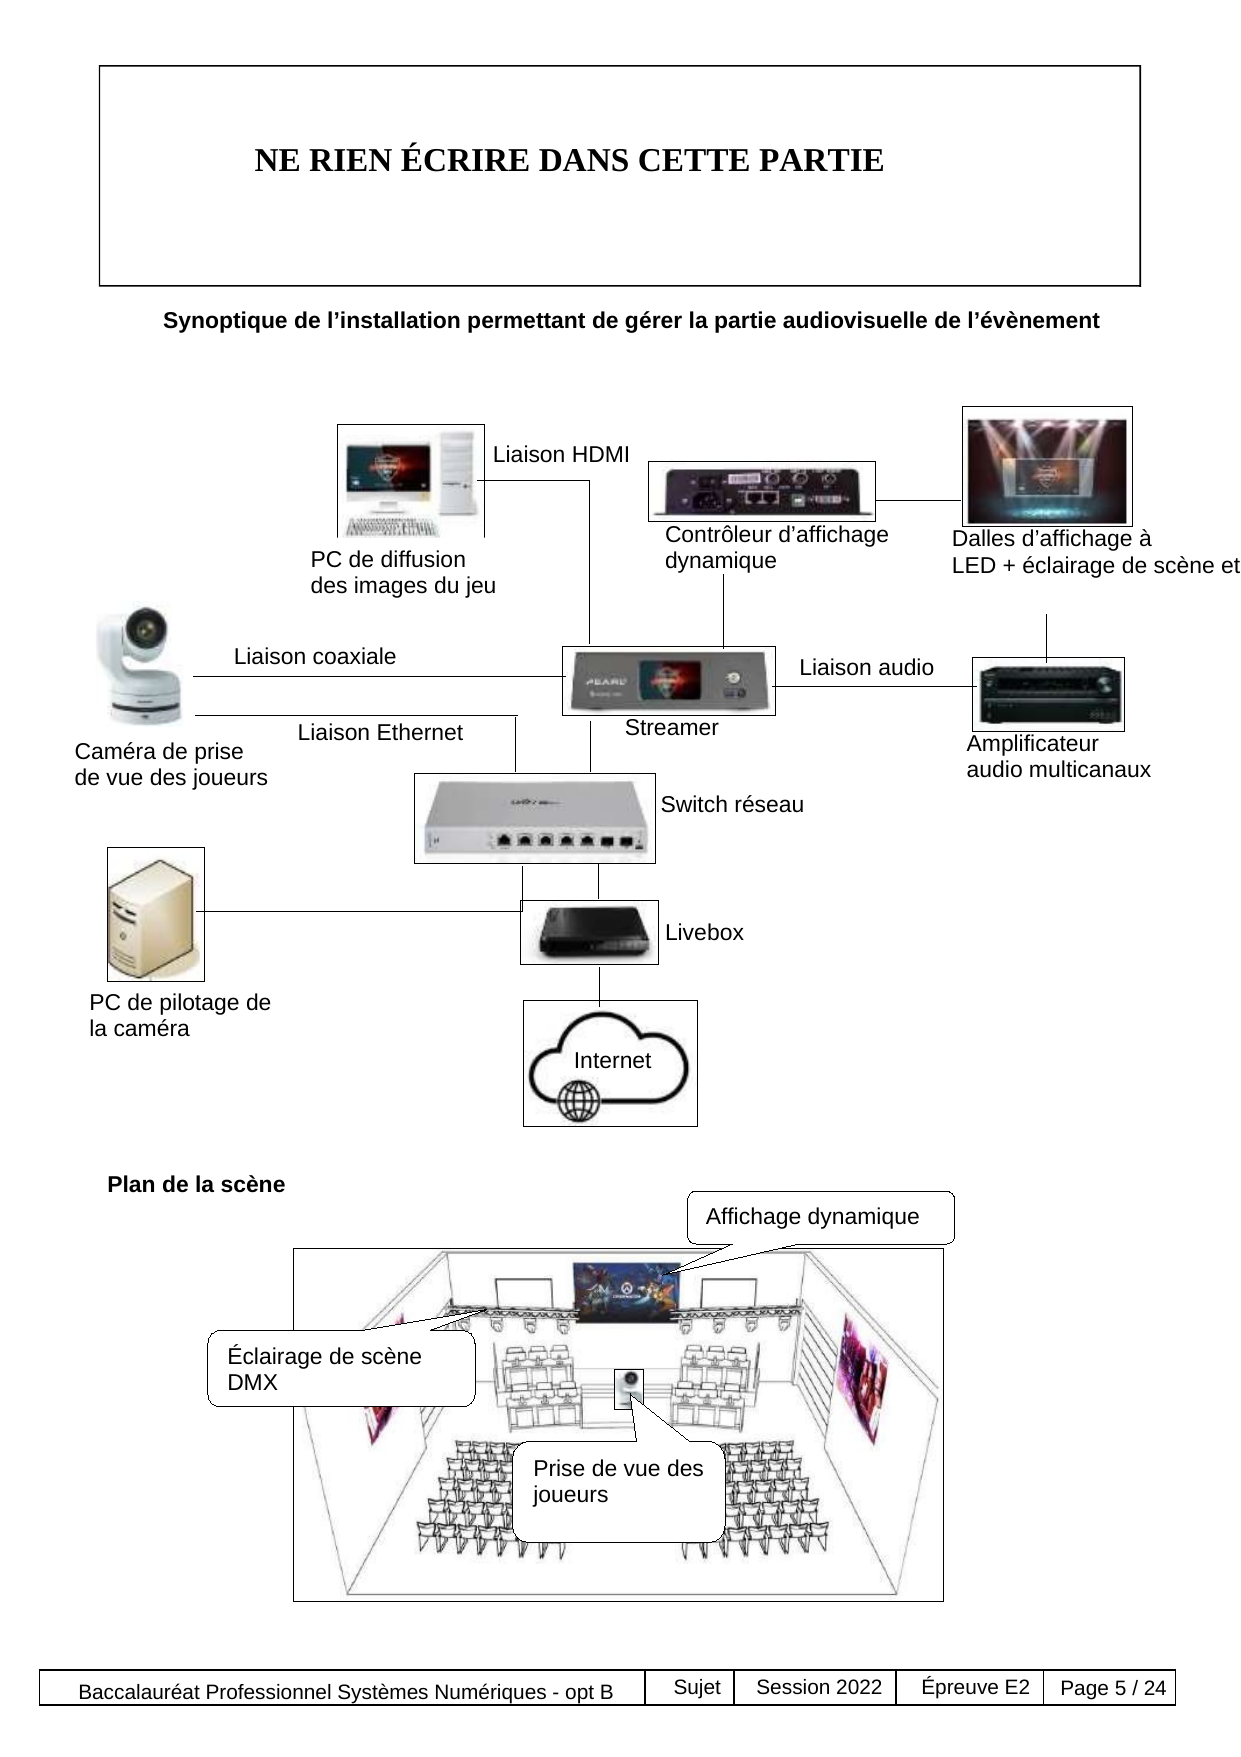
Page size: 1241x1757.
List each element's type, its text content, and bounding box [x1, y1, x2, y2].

picture [108, 848, 204, 981]
picture [294, 1249, 943, 1601]
picture [524, 1001, 697, 1126]
picture [415, 774, 655, 863]
subtitle Synoptique de l’installation permettant de gérer la partie audiovisuelle de l’évènement [102, 307, 1161, 334]
picture [649, 462, 875, 521]
text Plan de la scène [107, 1171, 1213, 1197]
picture [338, 425, 484, 537]
picture [973, 658, 1124, 731]
picture [563, 647, 775, 715]
picture [521, 901, 658, 964]
picture [95, 601, 184, 727]
picture [963, 407, 1132, 526]
